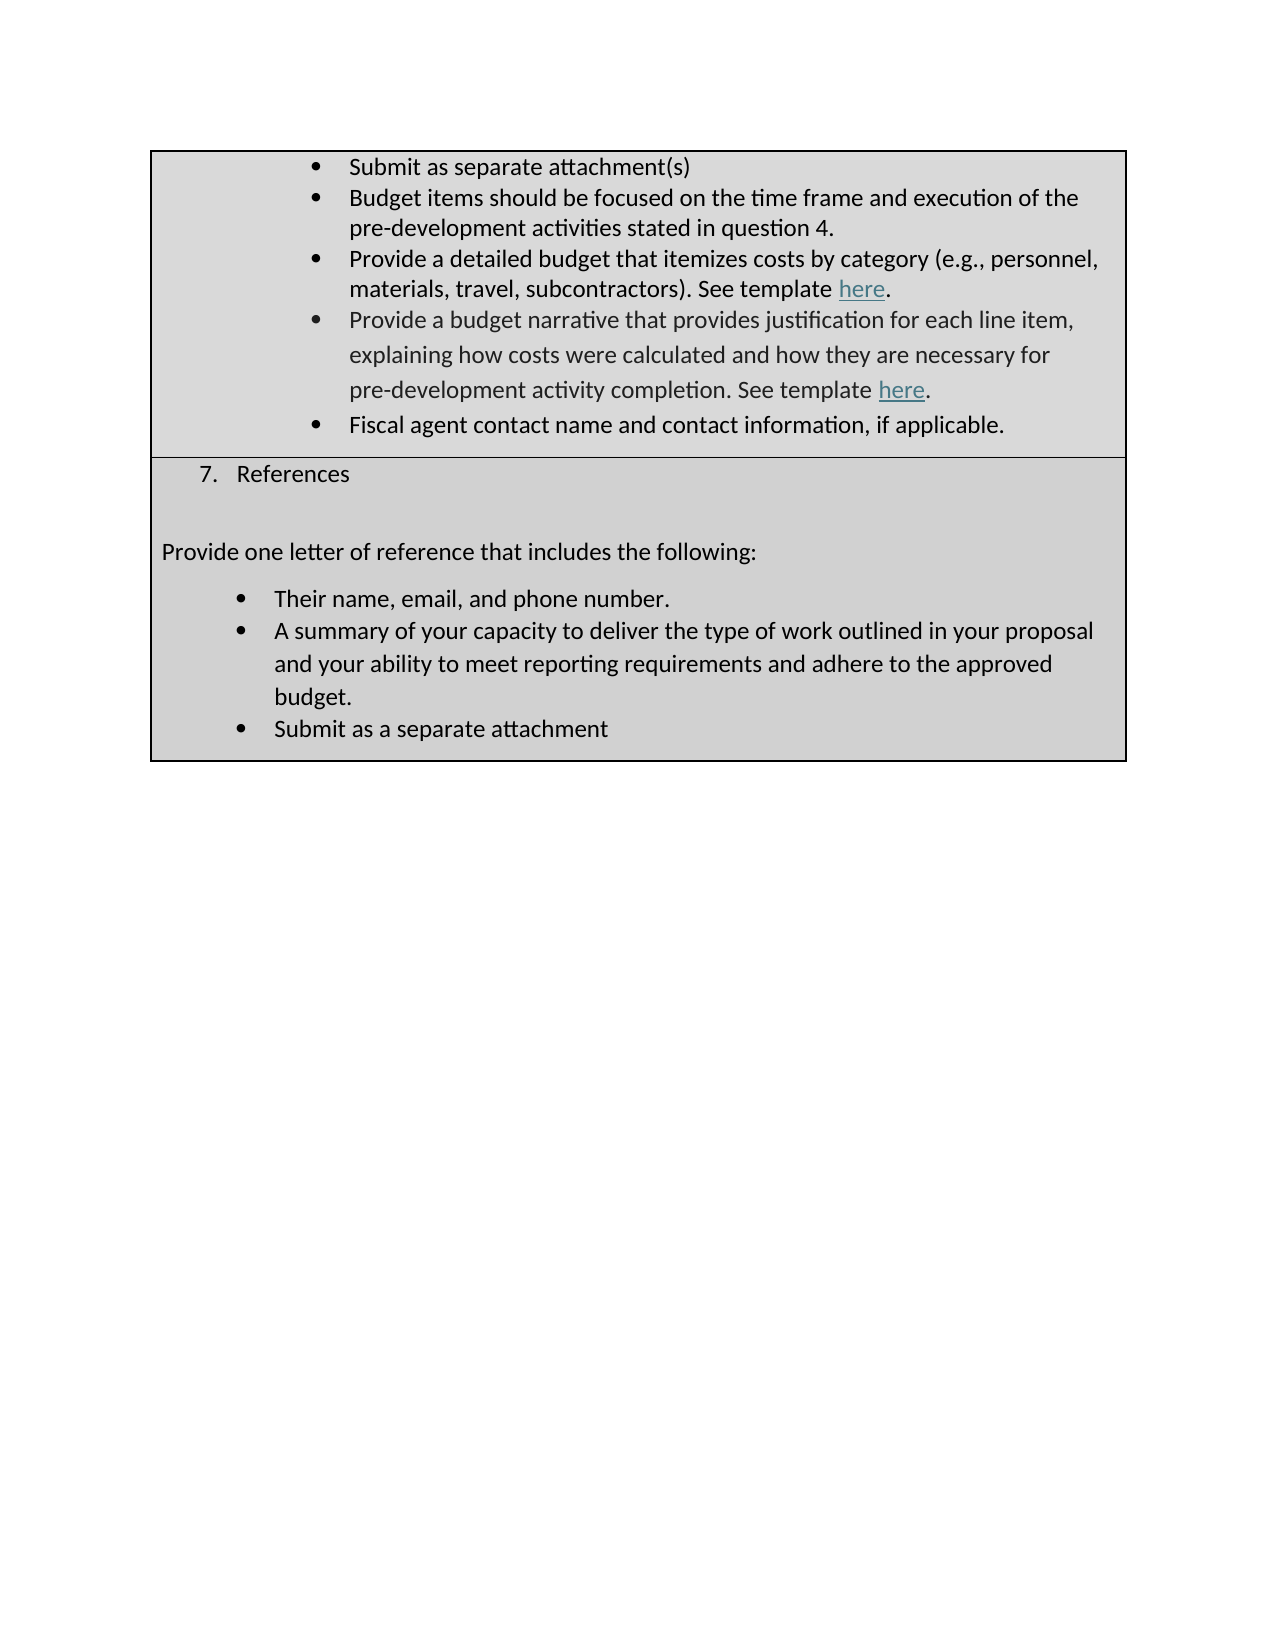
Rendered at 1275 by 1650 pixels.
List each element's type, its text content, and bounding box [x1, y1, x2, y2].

table_cell References Provide one letter of reference that includes the following: Their name, email, and phone number. A summary of your capacity to deliver the type of work outlined in your proposal and your ability to meet reporting requirements and adhere to the approved budget. Submit as a separate attachment [152, 458, 1125, 760]
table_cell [152, 152, 1125, 456]
